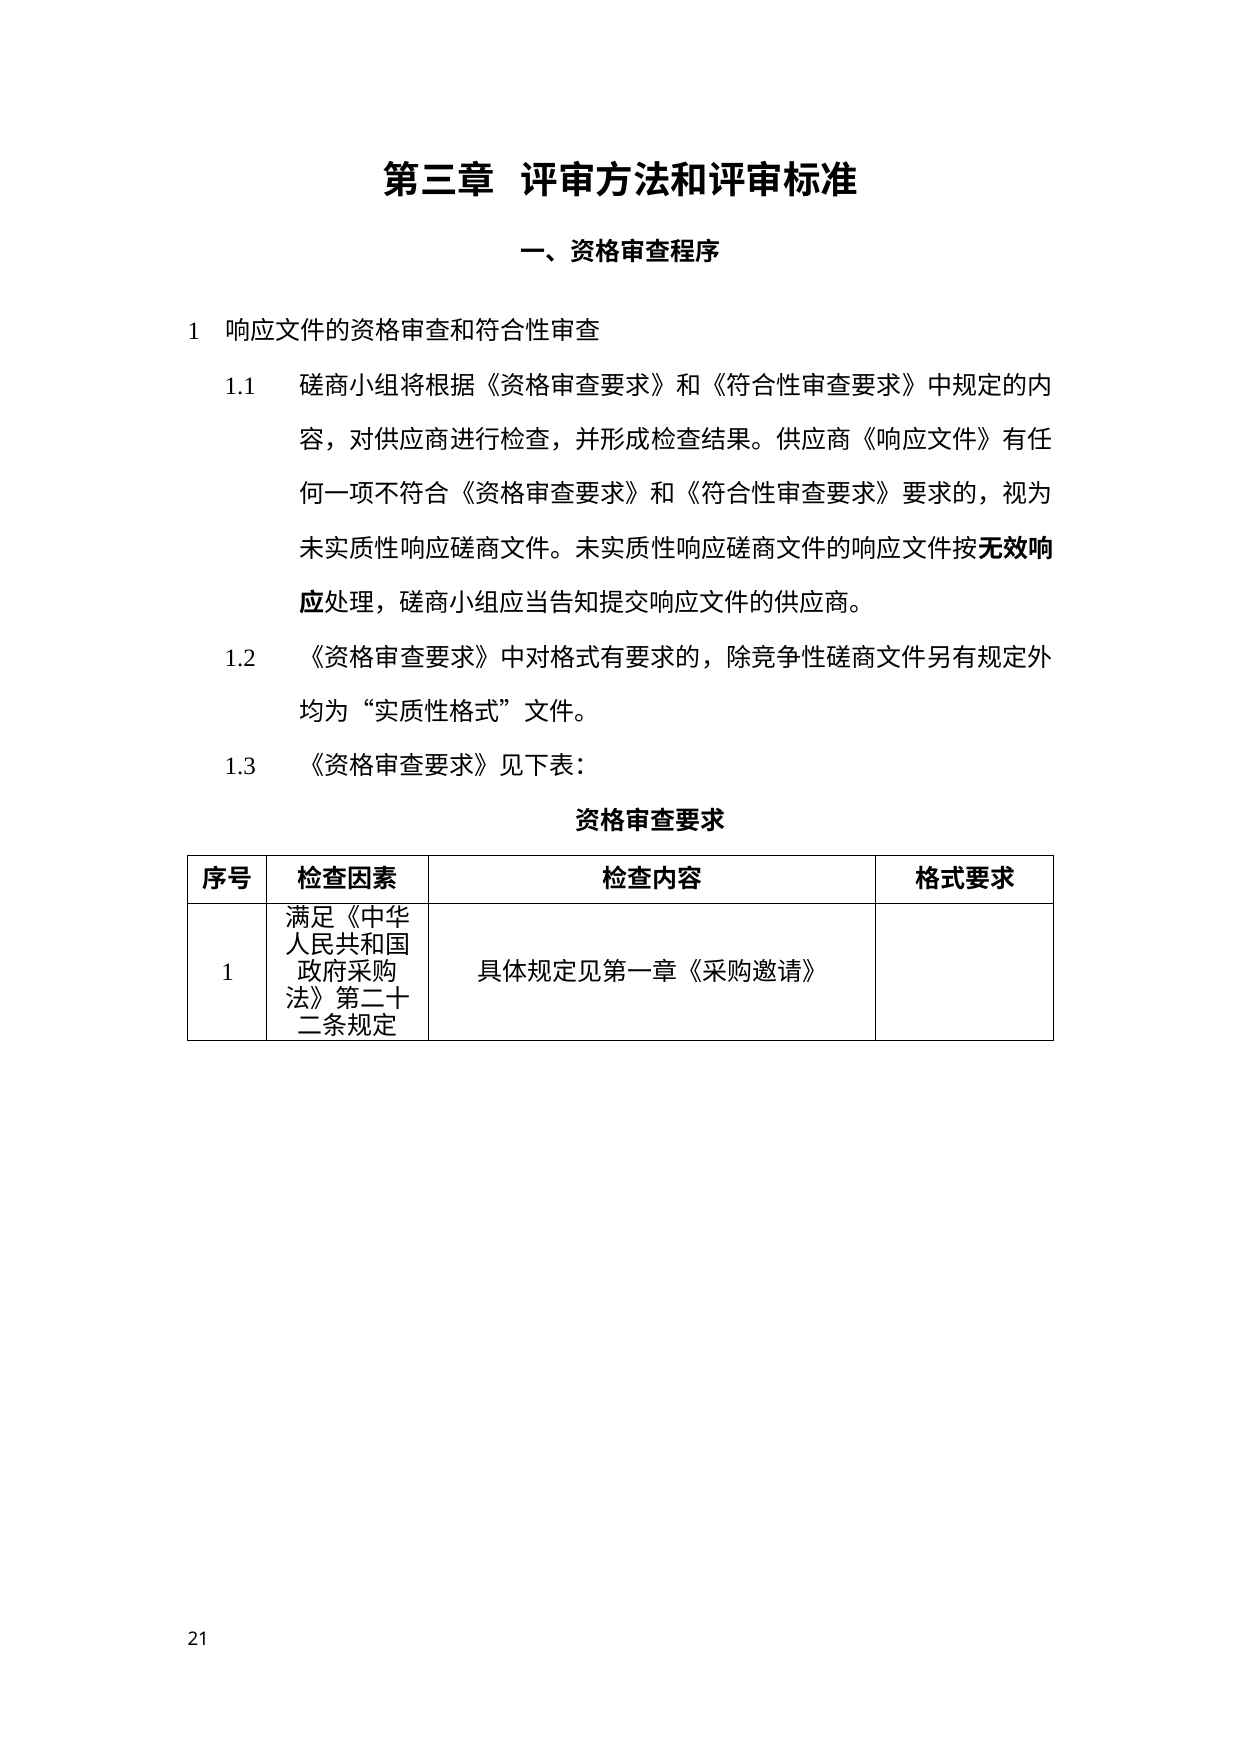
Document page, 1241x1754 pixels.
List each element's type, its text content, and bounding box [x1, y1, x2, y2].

table_cell 具体规定见第一章《采购邀请》 [429, 904, 875, 1040]
list 响应文件的资格审查和符合性审查 [187, 311, 1053, 347]
table_header 检查因素 [267, 856, 428, 903]
list 《资格审查要求》中对格式有要求的，除竞争性磋商文件另有规定外，均为“实质性格式”文件。 [224, 637, 1053, 728]
list 《资格审查要求》见下表： [224, 746, 1053, 782]
table_header 检查内容 [429, 856, 875, 903]
list 磋商小组将根据《资格审查要求》和《符合性审查要求》中规定的内容，对供应商进行检查，并形成检查结果。供应商《响应文件》有任何一项不符合《资格审查要求》和《符合性审查要求》要求的，视为未实质性响应磋商文件。未实质性响应磋商文件的响应文件按无效响应处理，磋商小组应当告知提交响应文件的供应商。 [224, 365, 1053, 619]
text 第三章 评审方法和评审标准 [187, 150, 1053, 204]
table_header 序号 [188, 856, 266, 903]
text 资格审查要求 [299, 800, 1053, 836]
subtitle 一、资格审查程序 [187, 231, 1053, 267]
table_header 格式要求 [876, 856, 1053, 903]
table_cell [876, 904, 1053, 1040]
table_cell 1 [188, 904, 266, 1040]
table_cell 满足《中华人民共和国政府采购法》第二十二条规定 [267, 904, 428, 1040]
